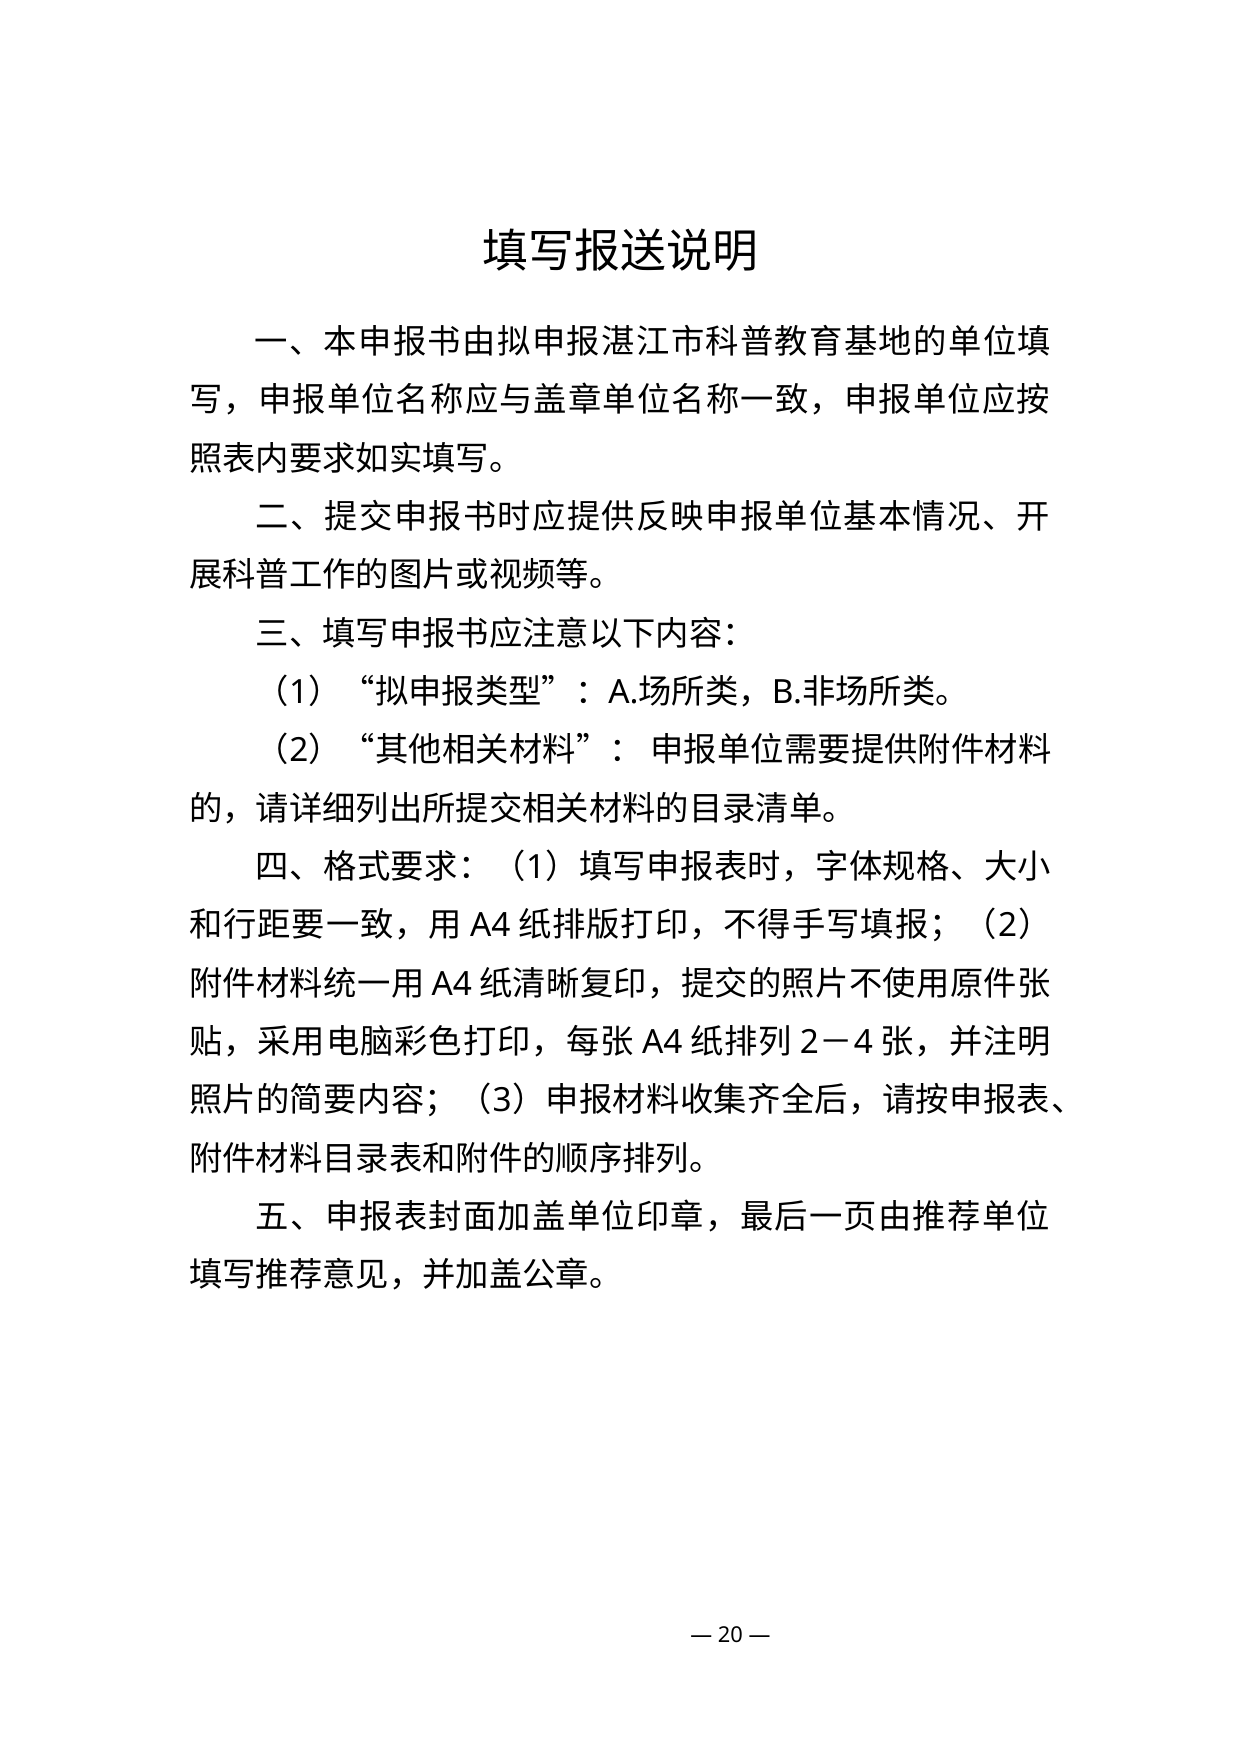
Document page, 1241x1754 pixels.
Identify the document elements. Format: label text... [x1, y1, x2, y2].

text 五、申报表封面加盖单位印章，最后一页由推荐单位填写推荐意见，并加盖公章。 [189, 1182, 1051, 1298]
text 二、提交申报书时应提供反映申报单位基本情况、开展科普工作的图片或视频等。 [189, 482, 1051, 598]
text 填写报送说明 [189, 213, 1051, 281]
text 四、格式要求：（1）填写申报表时，字体规格、大小和行距要一致，用A4纸排版打印，不得手写填报；（2）附件材料统一用A4纸清晰复印，提交的照片不使用原件张贴，采用电脑彩色打印，每张A4纸排列2－4张，并注明照片的简要内容；（3）申报材料收集齐全后，请按申报表、附件材料目录表和附件的顺序排列。 [189, 832, 1051, 1182]
text （2）“其他相关材料”： 申报单位需要提供附件材料的，请详细列出所提交相关材料的目录清单。 [189, 715, 1051, 832]
text 三、填写申报书应注意以下内容： [189, 598, 1051, 657]
text 一、本申报书由拟申报湛江市科普教育基地的单位填写，申报单位名称应与盖章单位名称一致，申报单位应按照表内要求如实填写。 [189, 307, 1051, 482]
text （1）“拟申报类型”：A.场所类，B.非场所类。 [189, 657, 1051, 715]
